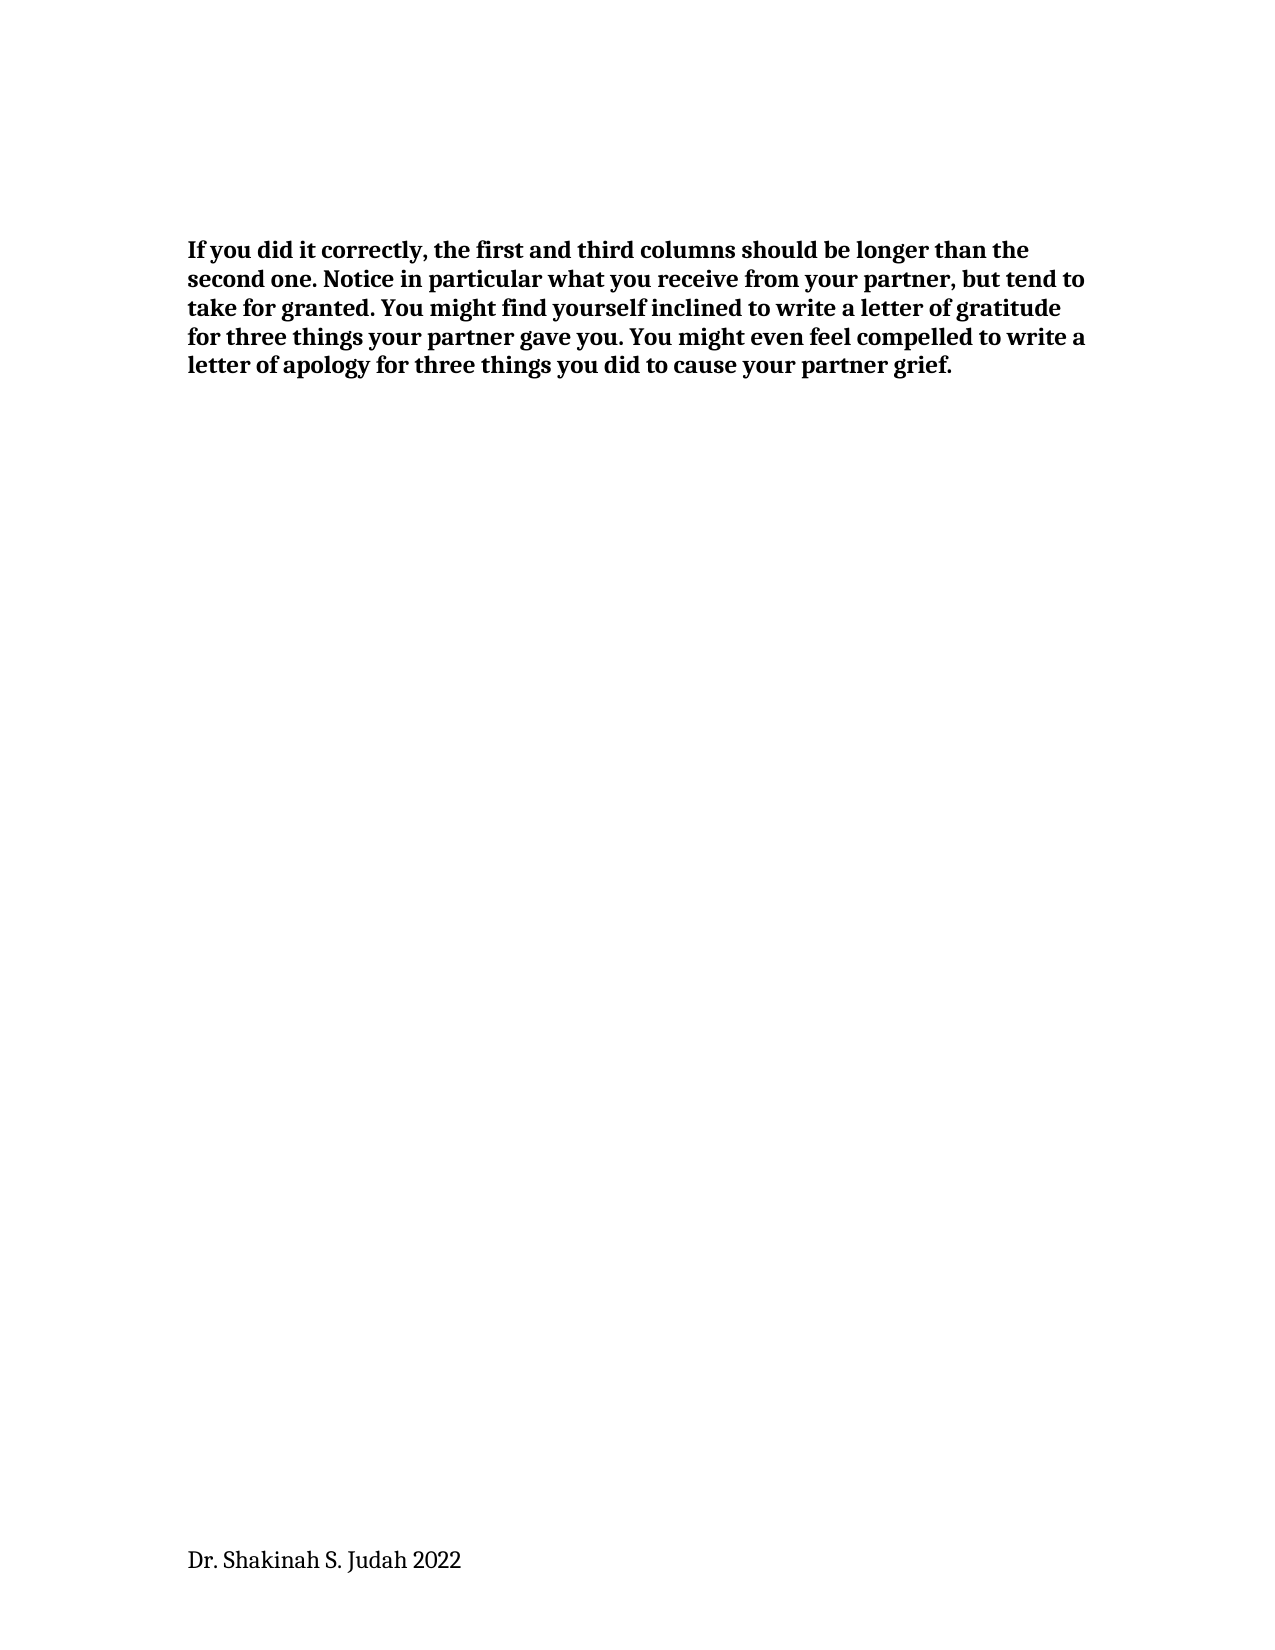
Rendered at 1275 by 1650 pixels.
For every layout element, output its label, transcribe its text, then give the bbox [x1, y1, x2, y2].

text If you did it correctly, the first and third columns should be longer than the second one. Notice in particular what you receive from your partner, but tend to take for granted. You might find yourself inclined to write a letter of gratitude for three things your partner gave you. You might even feel compelled to write a letter of apology for three things you did to cause your partner grief. [187, 236, 1087, 380]
